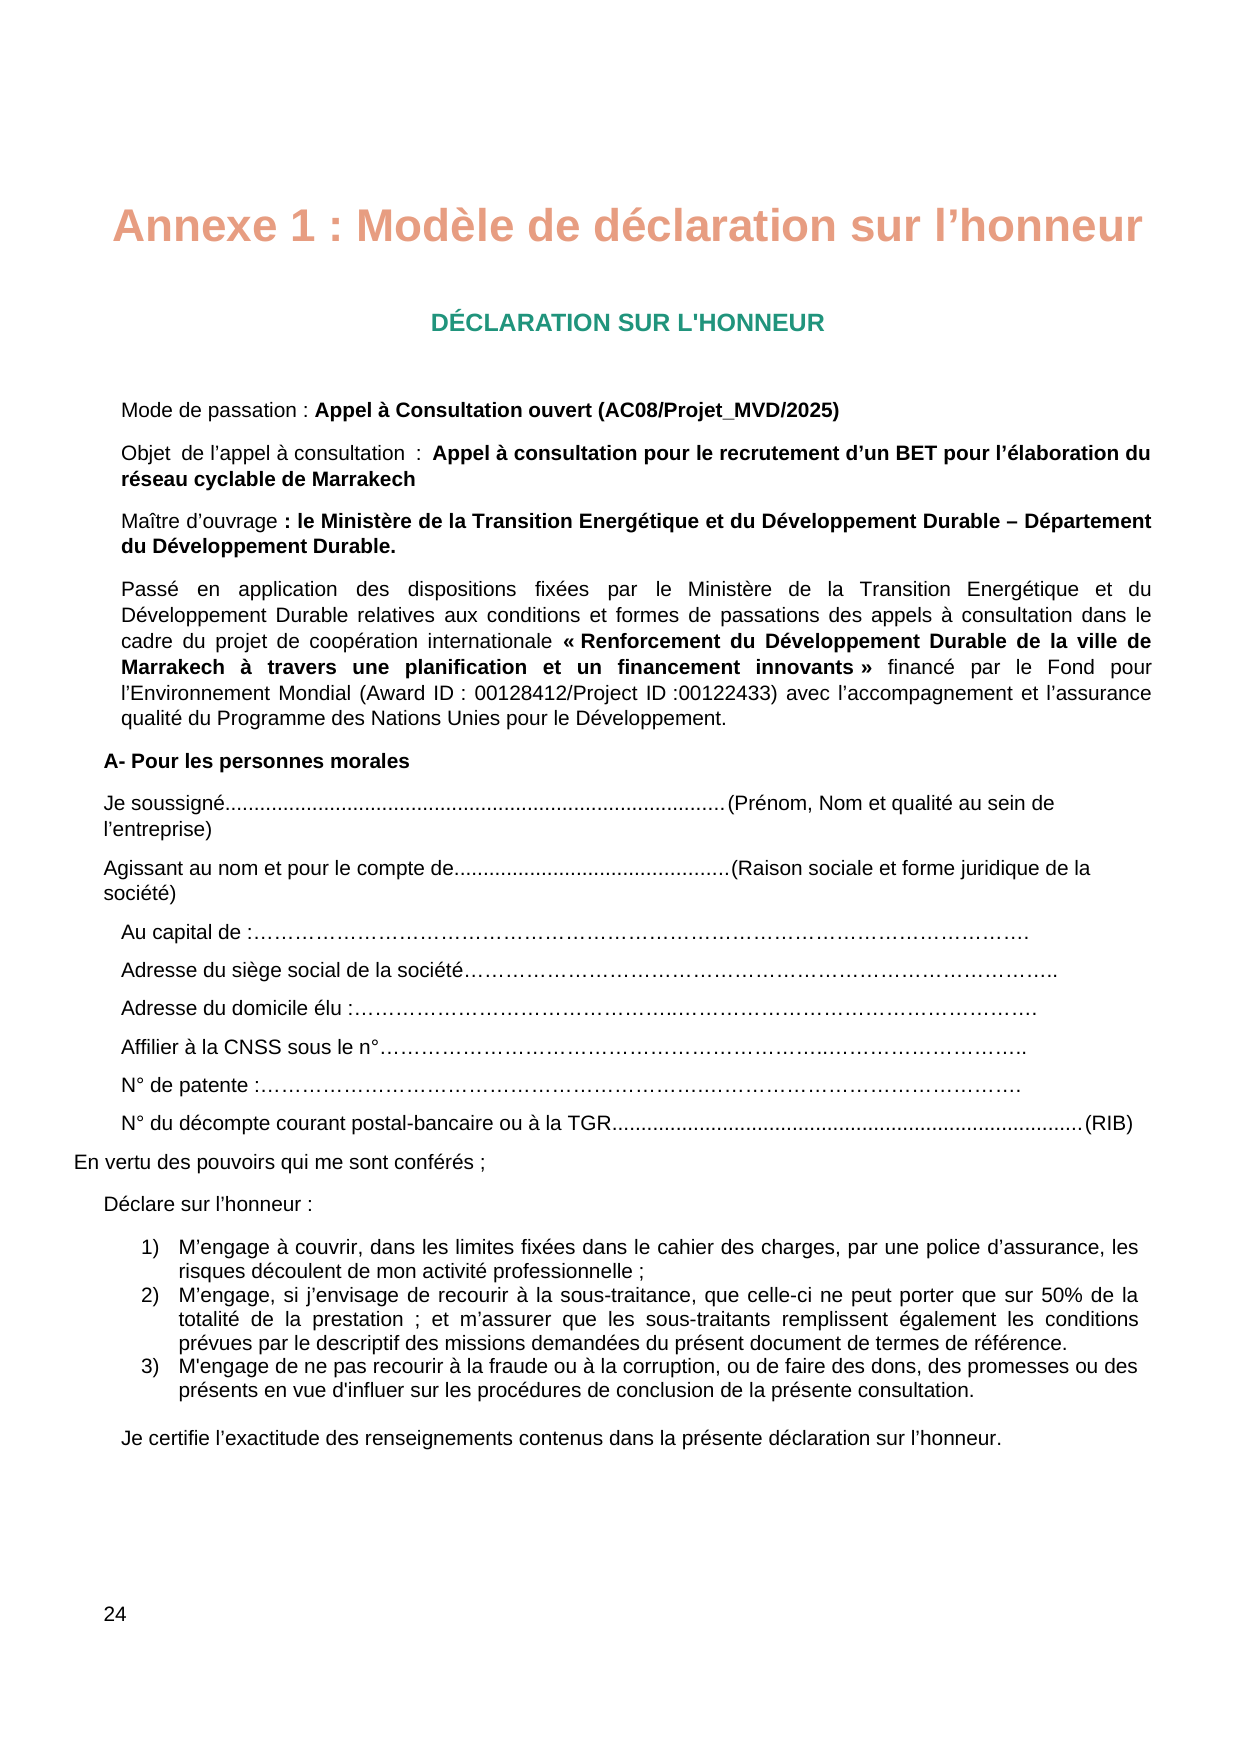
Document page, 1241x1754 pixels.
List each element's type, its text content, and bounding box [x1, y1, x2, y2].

list M’engage à couvrir, dans les limites fixées dans le cahier des charges, par une police d’assurance, les risques découlent de mon activité professionnelle ; [141, 1234, 1140, 1282]
text Objet de l’appel à consultation : Appel à consultation pour le recrutement d’un BET pour l’élaboration du réseau cyclable de Marrakech [121, 439, 1152, 492]
text Passé en application des dispositions fixées par le Ministère de la Transition Energétique et du Développement Durable relatives aux conditions et formes de passations des appels à consultation dans le cadre du projet de coopération internationale « Renforcement du Développement Durable de la ville de Marrakech à travers une planification et un financement innovants » financé par le Fond pour l’Environnement Mondial (Award ID : 00128412/Project ID :00122433) avec l’accompagnement et l’assurance qualité du Programme des Nations Unies pour le Développement. [121, 577, 1152, 730]
text Je certifie l’exactitude des renseignements contenus dans la présente déclaration sur l’honneur. [121, 1426, 1152, 1450]
text Agissant au nom et pour le compte de (Raison sociale et forme juridique de la société) [103, 855, 1152, 905]
text A- Pour les personnes morales [103, 749, 1152, 773]
text N° de patente :……………………………………………………….………………………………………. [121, 1073, 1152, 1097]
text Déclare sur l’honneur : [103, 1192, 1152, 1216]
text Mode de passation : Appel à Consultation ouvert (AC08/Projet_MVD/2025) [121, 396, 1152, 423]
subtitle Annexe 1 : Modèle de déclaration sur l’honneur [103, 199, 1152, 252]
text Adresse du siège social de la société………………………………………………………………………….. [121, 958, 1152, 982]
text Maître d’ouvrage : le Ministère de la Transition Energétique et du Développement Durable – Département du Développement Durable. [121, 508, 1152, 558]
text Je soussigné (Prénom, Nom et qualité au sein de l’entreprise) [103, 791, 1152, 841]
text DÉCLARATION SUR L'HONNEUR [103, 308, 1152, 337]
text En vertu des pouvoirs qui me sont conférés ; [74, 1149, 1152, 1173]
text Au capital de :…………………………………………………………………………………………………. [121, 919, 1152, 943]
list M'engage de ne pas recourir à la fraude ou à la corruption, ou de faire des dons, des promesses ou des présents en vue d'influer sur les procédures de conclusion de la présente consultation. [141, 1354, 1140, 1402]
list M’engage, si j’envisage de recourir à la sous-traitance, que celle-ci ne peut porter que sur 50% de la totalité de la prestation ; et m’assurer que les sous-traitants remplissent également les conditions prévues par le descriptif des missions demandées du présent document de termes de référence. [141, 1282, 1140, 1354]
text Affilier à la CNSS sous le n°………………………………………………………..……………………….. [121, 1034, 1152, 1058]
text N° du décompte courant postal-bancaire ou à la TGR (RIB) [121, 1111, 1152, 1135]
text Adresse du domicile élu :………………………………………..……………………………………………. [121, 996, 1152, 1020]
